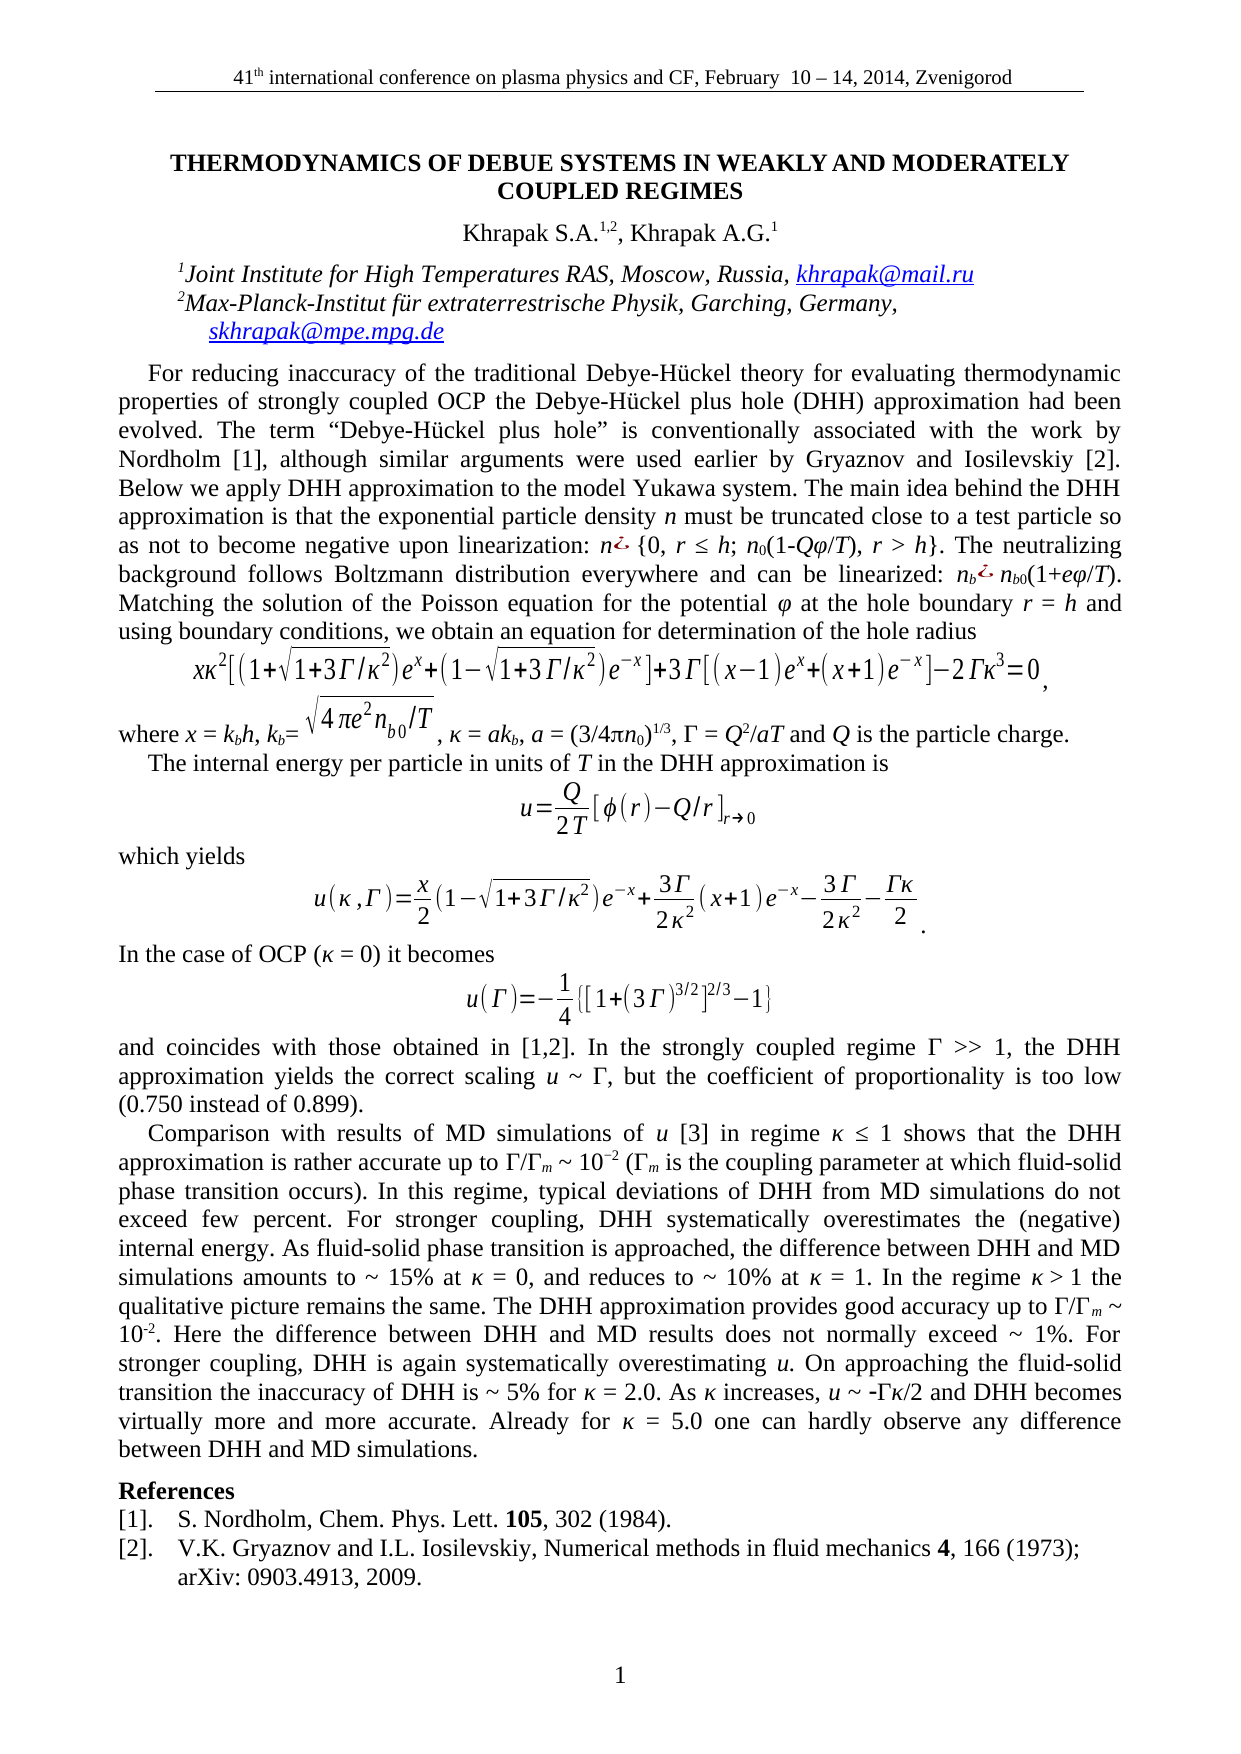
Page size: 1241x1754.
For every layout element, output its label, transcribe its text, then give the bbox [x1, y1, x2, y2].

text V.K. Gryaznov and I.L. Iosilevskiy, Numerical methods in fluid mechanics 4, 166 (1973); arXiv: 0903.4913, 2009. [118, 1533, 1122, 1591]
text and coincides with those obtained in [1,2]. In the strongly coupled regime Γ >> 1, the DHH approximation yields the correct scaling u ~ Γ, but the coefficient of proportionality is too low (0.750 instead of 0.899). [118, 1032, 1122, 1118]
title References [118, 1476, 1122, 1504]
text Comparison with results of MD simulations of u [3] in regime κ ≤ 1 shows that the DHH approximation is rather accurate up to Γ/Γm ~ 10−2 (Γm is the coupling parameter at which fluid-solid phase transition occurs). In this regime, typical deviations of DHH from MD simulations do not exceed few percent. For stronger coupling, DHH systematically overestimates the (negative) internal energy. As fluid-solid phase transition is approached, the difference between DHH and MD simulations amounts to ~ 15% at κ = 0, and reduces to ~ 10% at κ = the regime κ > 1 the qualitative picture remains the same. The DHH approximation provides good accuracy up to Γ/Γm ~ 10-2. Here the difference between DHH and MD results does not normally exceed ~ 1%. For stronger coupling, DHH is again systematically overestimating u. On approaching the fluid-solid transition the inaccuracy of DHH is ~ 5% for κ = 2.0. As κ increases, u ~ Γκ/2 and DHH becomes virtually more and more accurate. Already for κ = 5.0 one can hardly observe any difference between DHH and MD simulations. [118, 1118, 1122, 1463]
title Thermodynamics of Debue systems in weakly and moderately coupled regimes [118, 148, 1122, 205]
text For reducing inaccuracy of the traditional Debye-Hückel theory for evaluating thermodynamic properties of strongly coupled OCP the Debye-Hückel plus hole (DHH) approximation had been evolved. The term “Debye-Hückel plus hole” is conventionally associated with the work by Nordholm [1], although similar arguments were used earlier by Gryaznov and Iosilevskiy [2]. Below we apply DHH approximation to the model Yukawa system. The main idea behind the DHH approximation is that the exponential particle density n must be truncated close to a test particle so as not to become negative upon linearization: n{0, r ≤ h; n0(1-Qφ/T), r > h}. The neutralizing background follows Boltzmann distribution everywhere and can be linearized: nbnb0(1+eφ/T). Matching the solution of the Poisson equation for the potential φ at the hole boundary r = h and using boundary conditions, we obtain an equation for determination of the hole radius [118, 358, 1122, 645]
text . [118, 870, 1122, 939]
text where x = kbh, kb= , κ = akb, a = (3/4n0)1/3, Γ = Q2/aT and Q is the particle charge. [118, 694, 1122, 748]
text In the case of OCP (κ = 0) it becomes [118, 939, 1122, 968]
text S. Nordholm, Chem. Phys. Lett. 105, 302 (1984). [118, 1504, 1122, 1533]
text which yields [118, 841, 1122, 870]
text Khrapak S.A.1,2, Khrapak A.G.1 [159, 218, 1081, 246]
text The internal energy per particle in units of T in the DHH approximation is [118, 748, 1122, 777]
text 1Joint Institute for High Temperatures RAS, Moscow, Russia, khrapak@mail.ru 2Max-Planck-Institut für extraterrestrische Physik, Garching, Germany, skhrapak@mpe.mpg.de [177, 259, 1122, 345]
text , [118, 645, 1122, 694]
